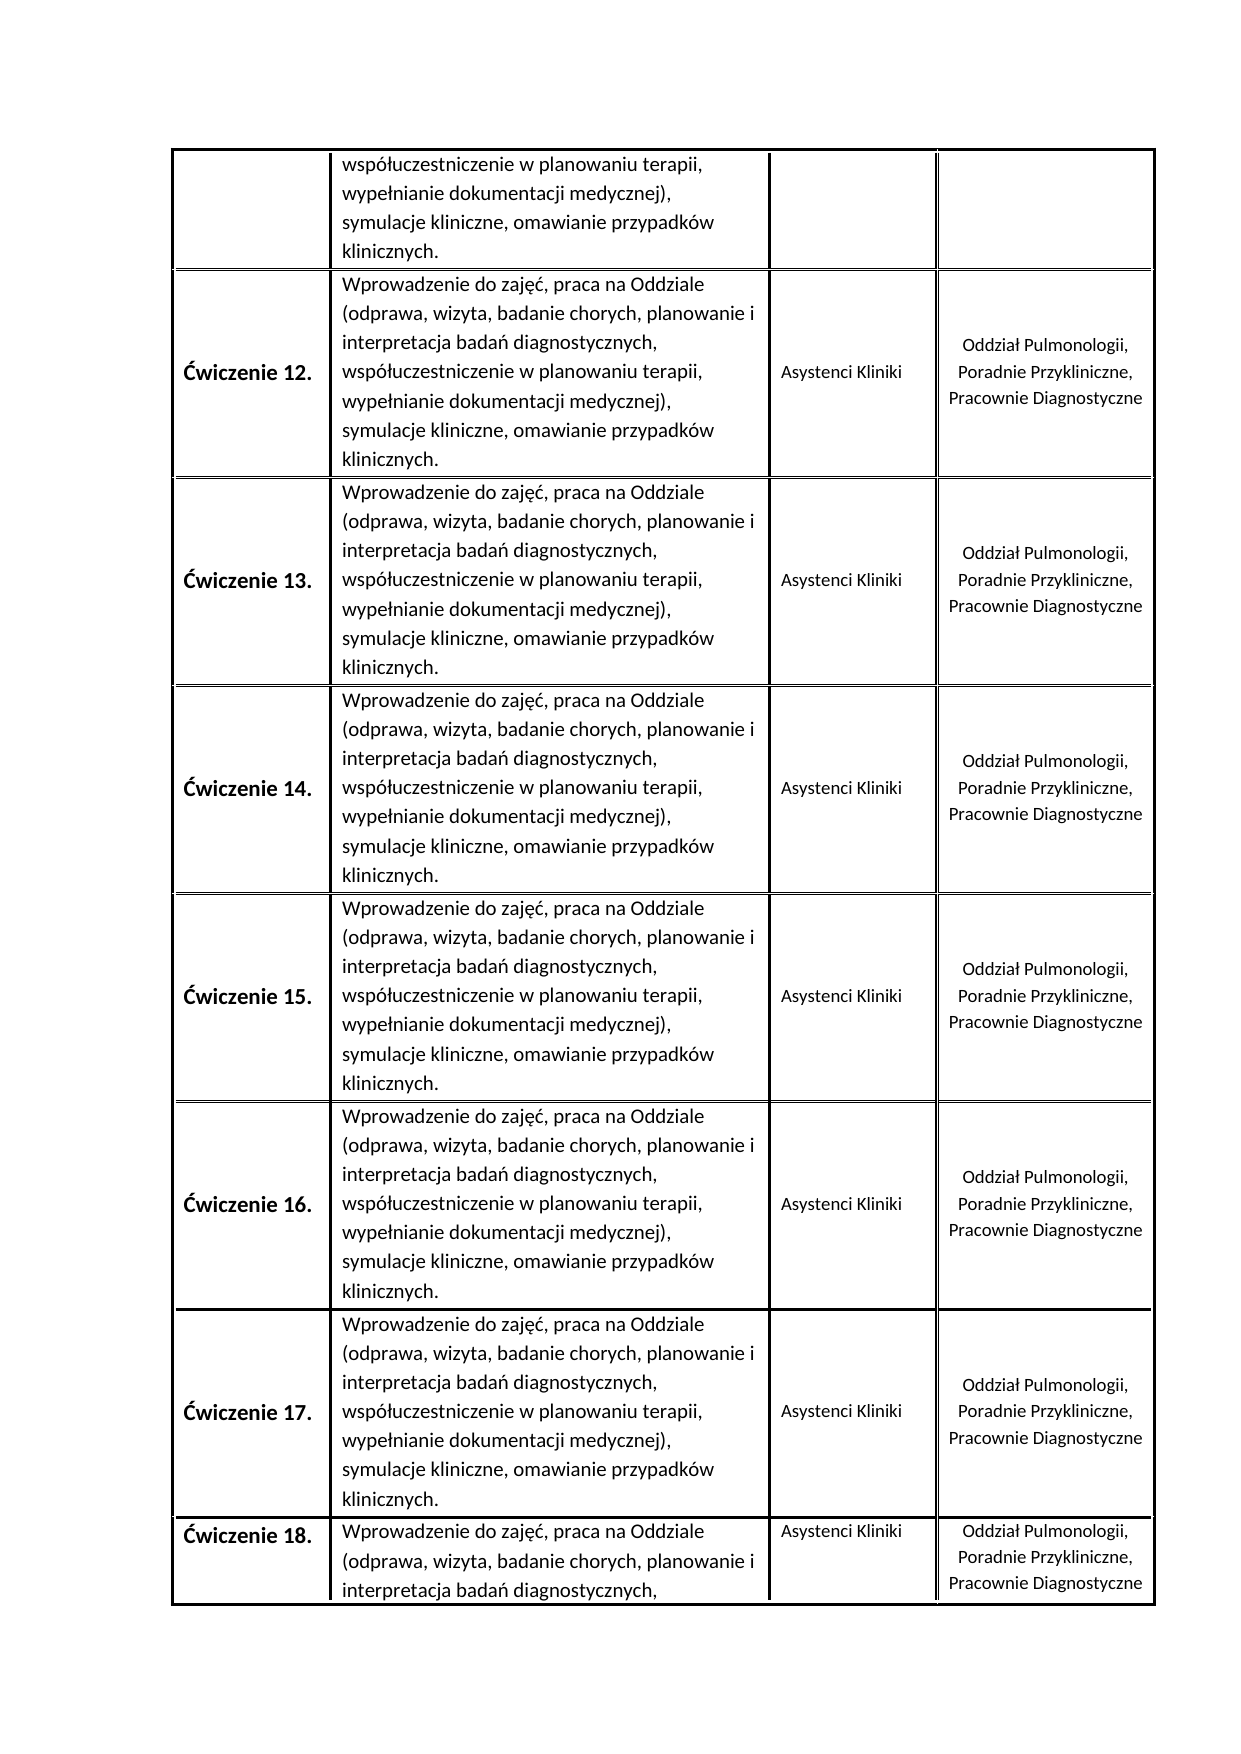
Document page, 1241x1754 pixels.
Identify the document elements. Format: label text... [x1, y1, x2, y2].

table_cell Asystenci Kliniki [771, 1311, 935, 1516]
table_cell Oddział Pulmonologii, Poradnie Przykliniczne, Pracownie Diagnostyczne [939, 684, 1153, 892]
table_cell Asystenci Kliniki [771, 895, 935, 1100]
table_cell [174, 684, 330, 892]
table_cell [174, 1100, 329, 1308]
table_cell Asystenci Kliniki [771, 687, 935, 892]
table_cell Asystenci Kliniki [771, 479, 935, 684]
table_cell Asystenci Kliniki [770, 1519, 937, 1602]
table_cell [331, 1519, 769, 1602]
table_cell Oddział Pulmonologii, Poradnie Przykliniczne, Pracownie Diagnostyczne [939, 268, 1153, 476]
table_cell [174, 892, 330, 1100]
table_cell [331, 151, 769, 268]
table_cell [174, 1308, 329, 1516]
table_cell Oddział Pulmonologii, Poradnie Przykliniczne, Pracownie Diagnostyczne [939, 1100, 1153, 1308]
table_cell [172, 1516, 331, 1602]
table_cell [174, 151, 331, 268]
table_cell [937, 150, 1153, 268]
table_cell Asystenci Kliniki [771, 1103, 935, 1308]
table_cell Oddział Pulmonologii, Poradnie Przykliniczne, Pracownie Diagnostyczne [939, 476, 1153, 684]
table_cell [937, 1516, 1154, 1602]
table_cell Oddział Pulmonologii, Poradnie Przykliniczne, Pracownie Diagnostyczne [939, 892, 1153, 1100]
table_cell Asystenci Kliniki [770, 151, 937, 268]
table_cell [174, 476, 330, 684]
table_cell Asystenci Kliniki [771, 271, 935, 476]
table_cell Oddział Pulmonologii, Poradnie Przykliniczne, Pracownie Diagnostyczne [939, 1308, 1153, 1516]
table_cell [174, 268, 330, 476]
